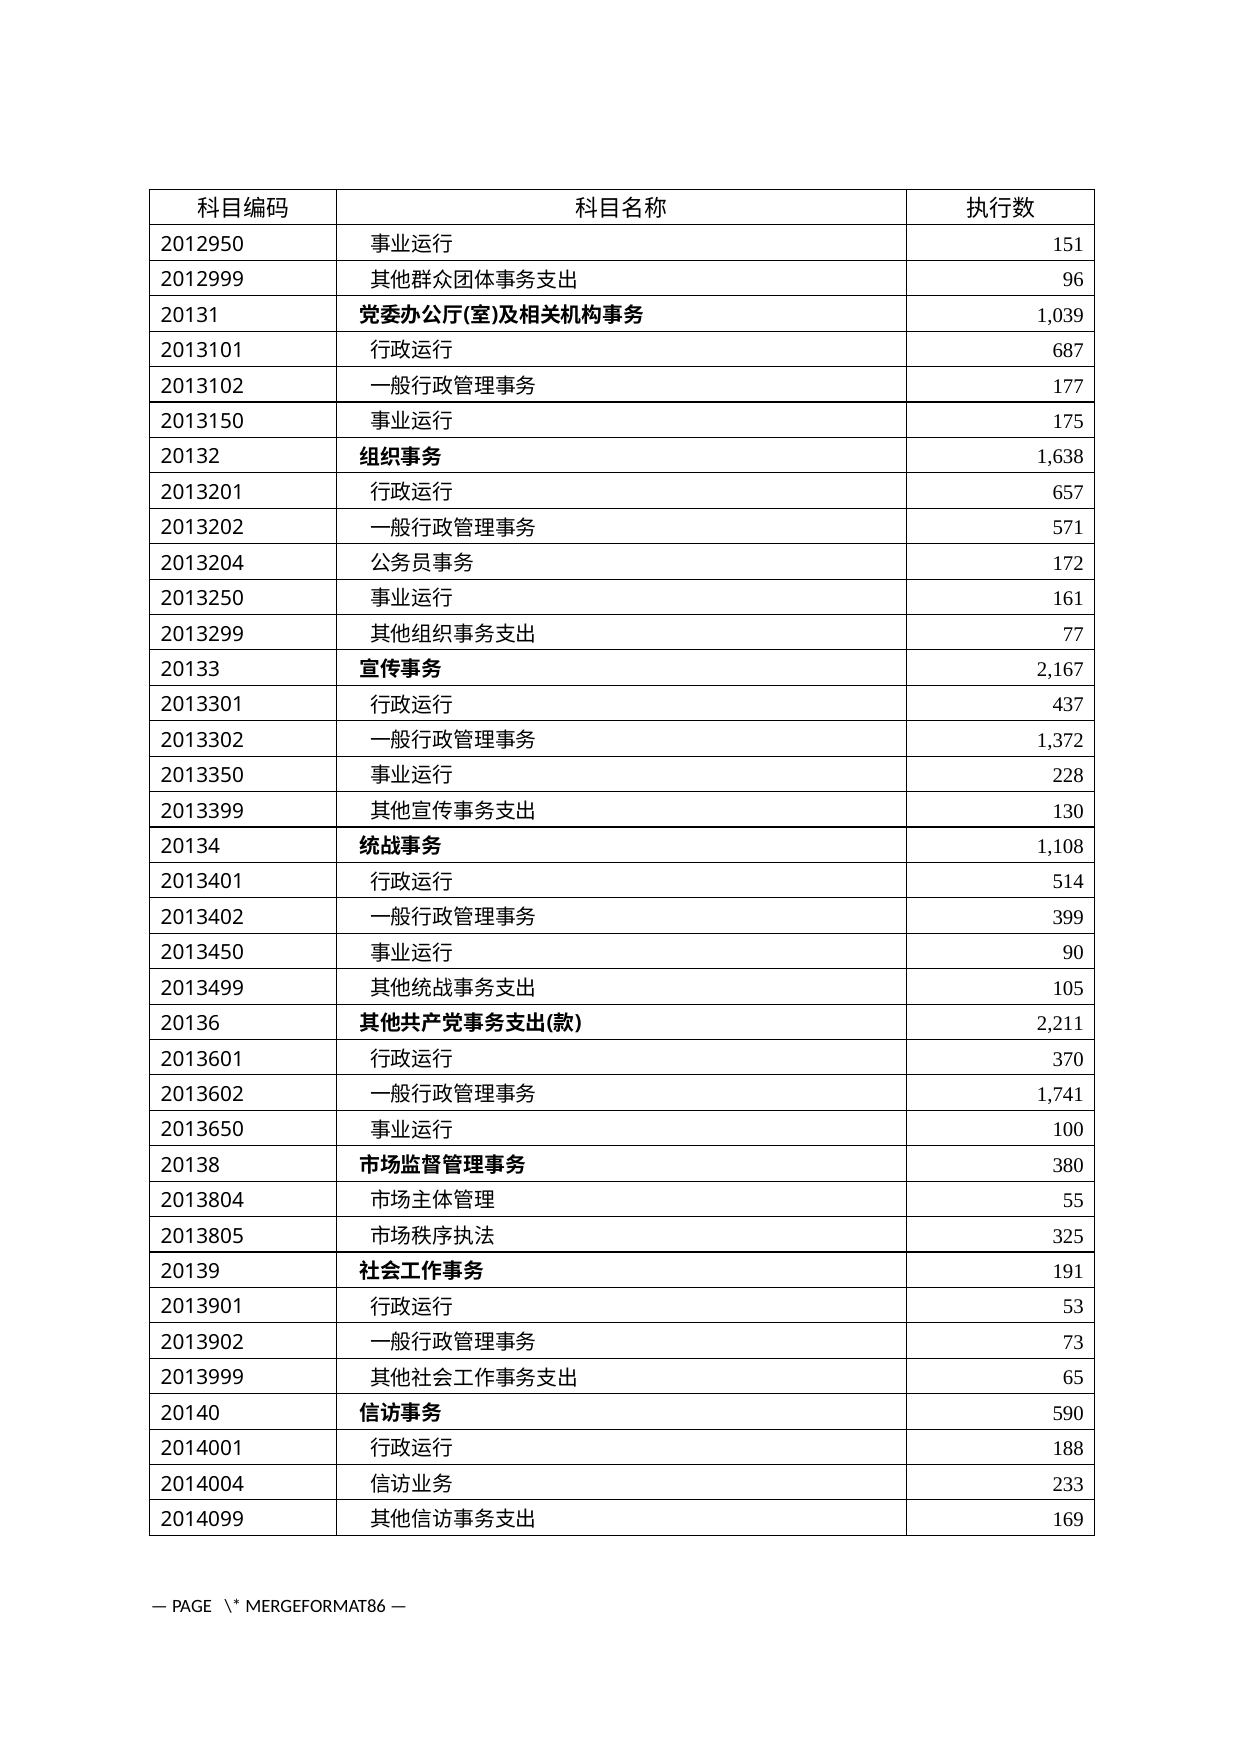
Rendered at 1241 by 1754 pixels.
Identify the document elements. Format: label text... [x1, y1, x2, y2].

table_cell 399 [907, 898, 1094, 933]
table_cell 2013299 [150, 615, 336, 649]
table_cell 信访事务 [337, 1394, 906, 1428]
table_cell 2013401 [150, 863, 336, 897]
table_cell 其他共产党事务支出(款) [337, 1005, 906, 1039]
table_cell 其他群众团体事务支出 [337, 261, 906, 295]
table_cell 188 [907, 1430, 1094, 1464]
table_cell 一般行政管理事务 [337, 721, 906, 756]
table_cell 其他组织事务支出 [337, 615, 906, 649]
table_cell 行政运行 [337, 1430, 906, 1464]
table_cell 市场秩序执法 [337, 1217, 906, 1251]
table_cell 161 [907, 580, 1094, 614]
table_cell 行政运行 [337, 473, 906, 508]
table_cell 2013101 [150, 332, 336, 366]
table_cell 事业运行 [337, 1111, 906, 1145]
table_cell 党委办公厅(室)及相关机构事务 [337, 296, 906, 331]
table_cell 2013902 [150, 1323, 336, 1358]
table_cell 1,372 [907, 721, 1094, 756]
table_cell 事业运行 [337, 403, 906, 437]
table_cell 事业运行 [337, 934, 906, 968]
table_cell 2013350 [150, 757, 336, 791]
table_cell 65 [907, 1359, 1094, 1393]
table_cell 事业运行 [337, 580, 906, 614]
table_cell 2014004 [150, 1465, 336, 1499]
table_cell 2013202 [150, 509, 336, 543]
table_cell 53 [907, 1288, 1094, 1322]
table_cell 2013805 [150, 1217, 336, 1251]
table_cell 437 [907, 686, 1094, 720]
table_cell 组织事务 [337, 438, 906, 472]
table_cell 370 [907, 1040, 1094, 1074]
table_cell 90 [907, 934, 1094, 968]
table_cell 社会工作事务 [337, 1253, 906, 1287]
table_cell 统战事务 [337, 828, 906, 862]
table_cell 20138 [150, 1146, 336, 1181]
table_cell 2012950 [150, 225, 336, 260]
table_cell 2013601 [150, 1040, 336, 1074]
table_header 执行数 [907, 190, 1094, 224]
table_cell 20133 [150, 650, 336, 685]
table_cell 2,167 [907, 650, 1094, 685]
table_cell 130 [907, 792, 1094, 826]
table_cell 2013499 [150, 969, 336, 1003]
table_cell 2013102 [150, 367, 336, 401]
table_cell 657 [907, 473, 1094, 508]
table_cell 169 [907, 1500, 1094, 1535]
table_cell 其他统战事务支出 [337, 969, 906, 1003]
table_cell 20132 [150, 438, 336, 472]
table_cell 2013650 [150, 1111, 336, 1145]
table_cell 宣传事务 [337, 650, 906, 685]
table_cell 100 [907, 1111, 1094, 1145]
table_cell 事业运行 [337, 757, 906, 791]
table_cell 行政运行 [337, 1288, 906, 1322]
table_cell 20140 [150, 1394, 336, 1428]
table_cell 2013250 [150, 580, 336, 614]
table_cell 一般行政管理事务 [337, 898, 906, 933]
table_cell 2013804 [150, 1182, 336, 1216]
table_cell 20134 [150, 828, 336, 862]
table_cell 2013302 [150, 721, 336, 756]
table_cell 一般行政管理事务 [337, 367, 906, 401]
table_cell 一般行政管理事务 [337, 1075, 906, 1110]
table_cell 2013201 [150, 473, 336, 508]
table_cell 687 [907, 332, 1094, 366]
table_cell 行政运行 [337, 1040, 906, 1074]
table_cell 公务员事务 [337, 544, 906, 578]
table_cell 2013402 [150, 898, 336, 933]
table_cell 191 [907, 1253, 1094, 1287]
table_cell 行政运行 [337, 686, 906, 720]
table_cell 77 [907, 615, 1094, 649]
table_header 科目编码 [150, 190, 336, 224]
table_cell 1,039 [907, 296, 1094, 331]
table_cell 2013999 [150, 1359, 336, 1393]
table_cell 市场监督管理事务 [337, 1146, 906, 1181]
table_cell 1,741 [907, 1075, 1094, 1110]
table_cell 514 [907, 863, 1094, 897]
table_cell 2014099 [150, 1500, 336, 1535]
table_cell 73 [907, 1323, 1094, 1358]
table_cell 其他宣传事务支出 [337, 792, 906, 826]
table_cell 2013450 [150, 934, 336, 968]
table_cell 20139 [150, 1253, 336, 1287]
table_cell 571 [907, 509, 1094, 543]
table_cell 2013399 [150, 792, 336, 826]
table_cell 市场主体管理 [337, 1182, 906, 1216]
table_cell 1,638 [907, 438, 1094, 472]
table_cell 2013301 [150, 686, 336, 720]
table_cell 233 [907, 1465, 1094, 1499]
table_cell 2013150 [150, 403, 336, 437]
table_cell 信访业务 [337, 1465, 906, 1499]
table_cell 177 [907, 367, 1094, 401]
table_cell 其他社会工作事务支出 [337, 1359, 906, 1393]
table_cell 1,108 [907, 828, 1094, 862]
table_cell 325 [907, 1217, 1094, 1251]
table_cell 96 [907, 261, 1094, 295]
table_cell 380 [907, 1146, 1094, 1181]
table_cell 590 [907, 1394, 1094, 1428]
table_cell 一般行政管理事务 [337, 509, 906, 543]
table_cell 2013204 [150, 544, 336, 578]
table_cell 151 [907, 225, 1094, 260]
table_cell 20136 [150, 1005, 336, 1039]
table_cell 2012999 [150, 261, 336, 295]
table_cell 175 [907, 403, 1094, 437]
table_cell 一般行政管理事务 [337, 1323, 906, 1358]
table_cell 行政运行 [337, 863, 906, 897]
table_cell 行政运行 [337, 332, 906, 366]
table_cell 2014001 [150, 1430, 336, 1464]
table_cell 20131 [150, 296, 336, 331]
table_cell 55 [907, 1182, 1094, 1216]
table_cell 228 [907, 757, 1094, 791]
table_cell 事业运行 [337, 225, 906, 260]
table_cell 105 [907, 969, 1094, 1003]
table_cell 2013602 [150, 1075, 336, 1110]
table_header 科目名称 [337, 190, 906, 224]
table_cell 172 [907, 544, 1094, 578]
table_cell 2013901 [150, 1288, 336, 1322]
table_cell 2,211 [907, 1005, 1094, 1039]
table_cell 其他信访事务支出 [337, 1500, 906, 1535]
